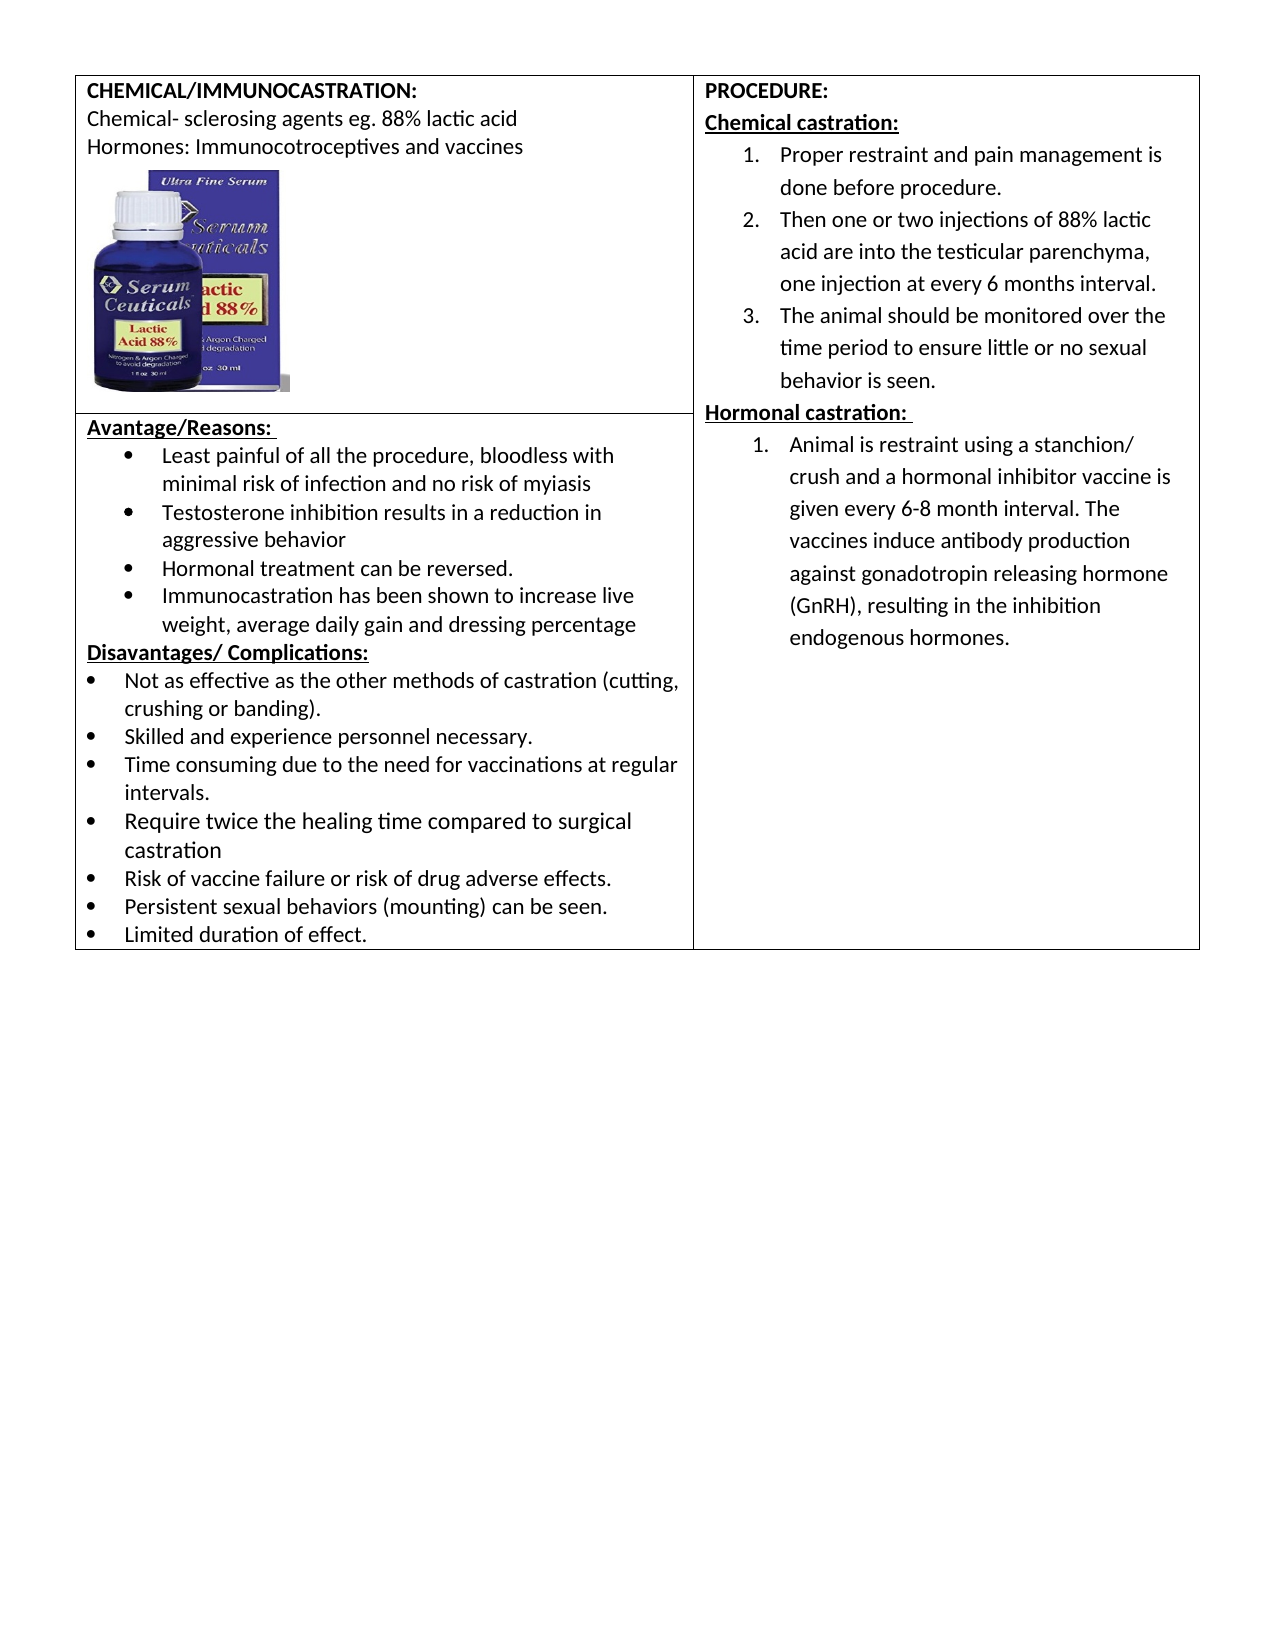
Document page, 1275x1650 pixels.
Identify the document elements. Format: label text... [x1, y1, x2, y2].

table_cell PROCEDURE: Chemical castration: Proper restraint and pain management is done before procedure. Then one or two injections of 88% lactic acid are into the testicular parenchyma, one injection at every 6 months interval. The animal should be monitored over the time period to ensure little or no sexual behavior is seen. Hormonal castration: Animal is restraint using a stanchion/ crush and a hormonal inhibitor vaccine is given every 6-8 month interval. The vaccines induce antibody production against gonadotropin releasing hormone (GnRH), resulting in the inhibition endogenous hormones. [694, 76, 1199, 948]
table_cell Avantage/Reasons: Least painful of all the procedure, bloodless with minimal risk of infection and no risk of myiasis Testosterone inhibition results in a reduction in aggressive behavior Hormonal treatment can be reversed. Immunocastration has been shown to increase live weight, average daily gain and dressing percentage Disavantages/ Complications: Not as effective as the other methods of castration (cutting, crushing or banding). Skilled and experience personnel necessary. Time consuming due to the need for vaccinations at regular intervals. Require twice the healing time compared to surgical castration Risk of vaccine failure or risk of drug adverse effects. Persistent sexual behaviors (mounting) can be seen. Limited duration of effect. [76, 414, 693, 948]
table_cell CHEMICAL/IMMUNOCASTRATION: Chemical- sclerosing agents eg. 88% lactic acid Hormones: Immunocotroceptives and vaccines [76, 76, 693, 412]
